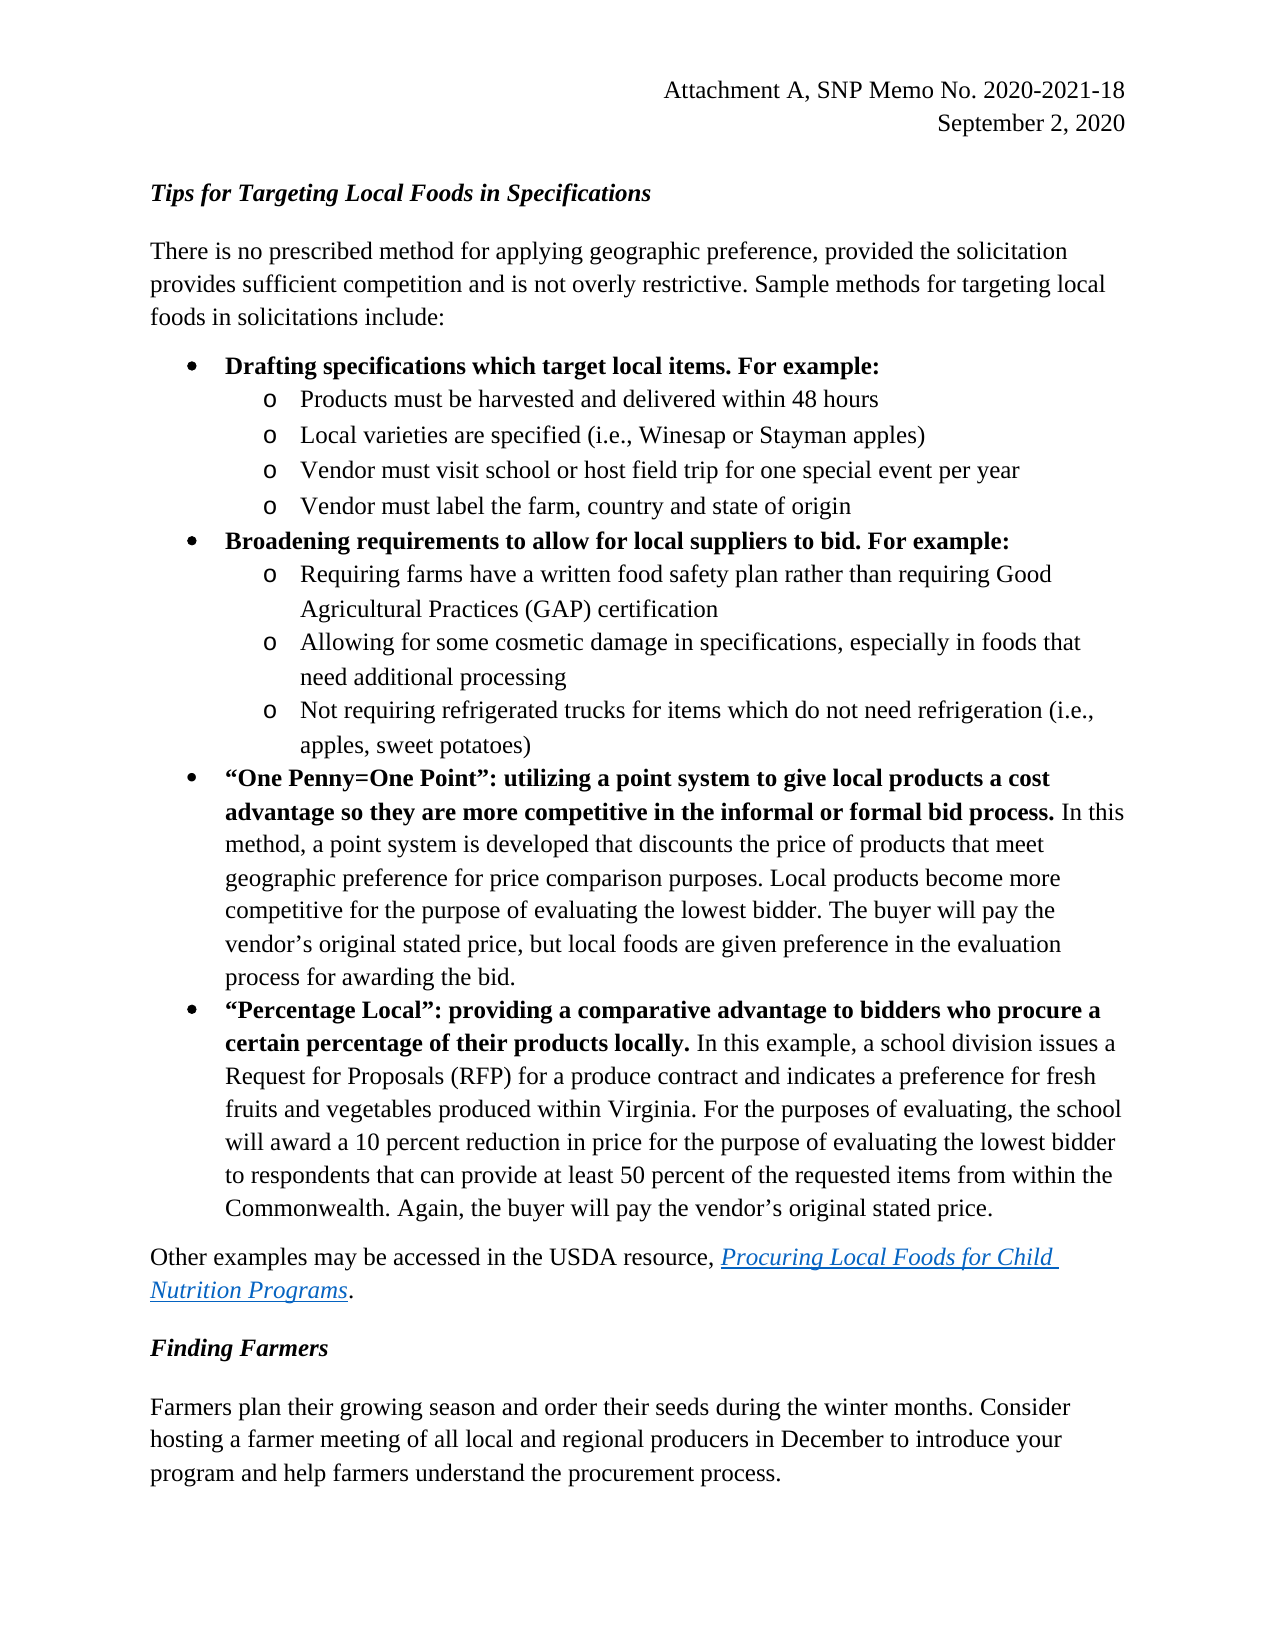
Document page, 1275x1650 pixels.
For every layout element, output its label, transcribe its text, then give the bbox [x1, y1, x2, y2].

list Allowing for some cosmetic damage in specifications, especially in foods that need additional processing [262, 627, 1125, 691]
list Vendor must label the farm, country and state of origin [262, 491, 1125, 522]
list Requiring farms have a written food safety plan rather than requiring Good Agricultural Practices (GAP) certification [262, 559, 1125, 623]
list Local varieties are specified (i.e., Winesap or Stayman apples) [262, 420, 1125, 451]
subtitle Finding Farmers [150, 1333, 1125, 1362]
list “One Penny=One Point”: utilizing a point system to give local products a cost advantage so they are more competitive in the informal or formal bid process. In this method, a point system is developed that discounts the price of products that meet geographic preference for price comparison purposes. Local products become more competitive for the purpose of evaluating the lowest bidder. The buyer will pay the vendor’s original stated price, but local foods are given preference in the evaluation process for awarding the bid. [187, 763, 1125, 990]
list “Percentage Local”: providing a comparative advantage to bidders who procure a certain percentage of their products locally. In this example, a school division issues a Request for Proposals (RFP) for a produce contract and indicates a preference for fresh fruits and vegetables produced within Virginia. For the purposes of evaluating, the school will award a 10 percent reduction in price for the purpose of evaluating the lowest bidder to respondents that can provide at least 50 percent of the requested items from within the Commonwealth. Again, the buyer will pay the vendor’s original stated price. [187, 995, 1125, 1222]
list Drafting specifications which target local items. For example: [187, 351, 1125, 380]
list Broadening requirements to allow for local suppliers to bid. For example: [187, 526, 1125, 555]
list Vendor must visit school or host field trip for one special event per year [262, 455, 1125, 486]
text Other examples may be accessed in the USDA resource, Procuring Local Foods for Child Nutrition Programs. [150, 1242, 1125, 1304]
subtitle Tips for Targeting Local Foods in Specifications [150, 178, 1125, 206]
list Products must be harvested and delivered within 48 hours [262, 384, 1125, 415]
text There is no prescribed method for applying geographic preference, provided the solicitation provides sufficient competition and is not overly restrictive. Sample methods for targeting local foods in solicitations include: [150, 236, 1125, 331]
list Not requiring refrigerated trucks for items which do not need refrigeration (i.e., apples, sweet potatoes) [262, 695, 1125, 759]
text Farmers plan their growing season and order their seeds during the winter months. Consider hosting a farmer meeting of all local and regional producers in December to introduce your program and help farmers understand the procurement process. [150, 1392, 1125, 1486]
